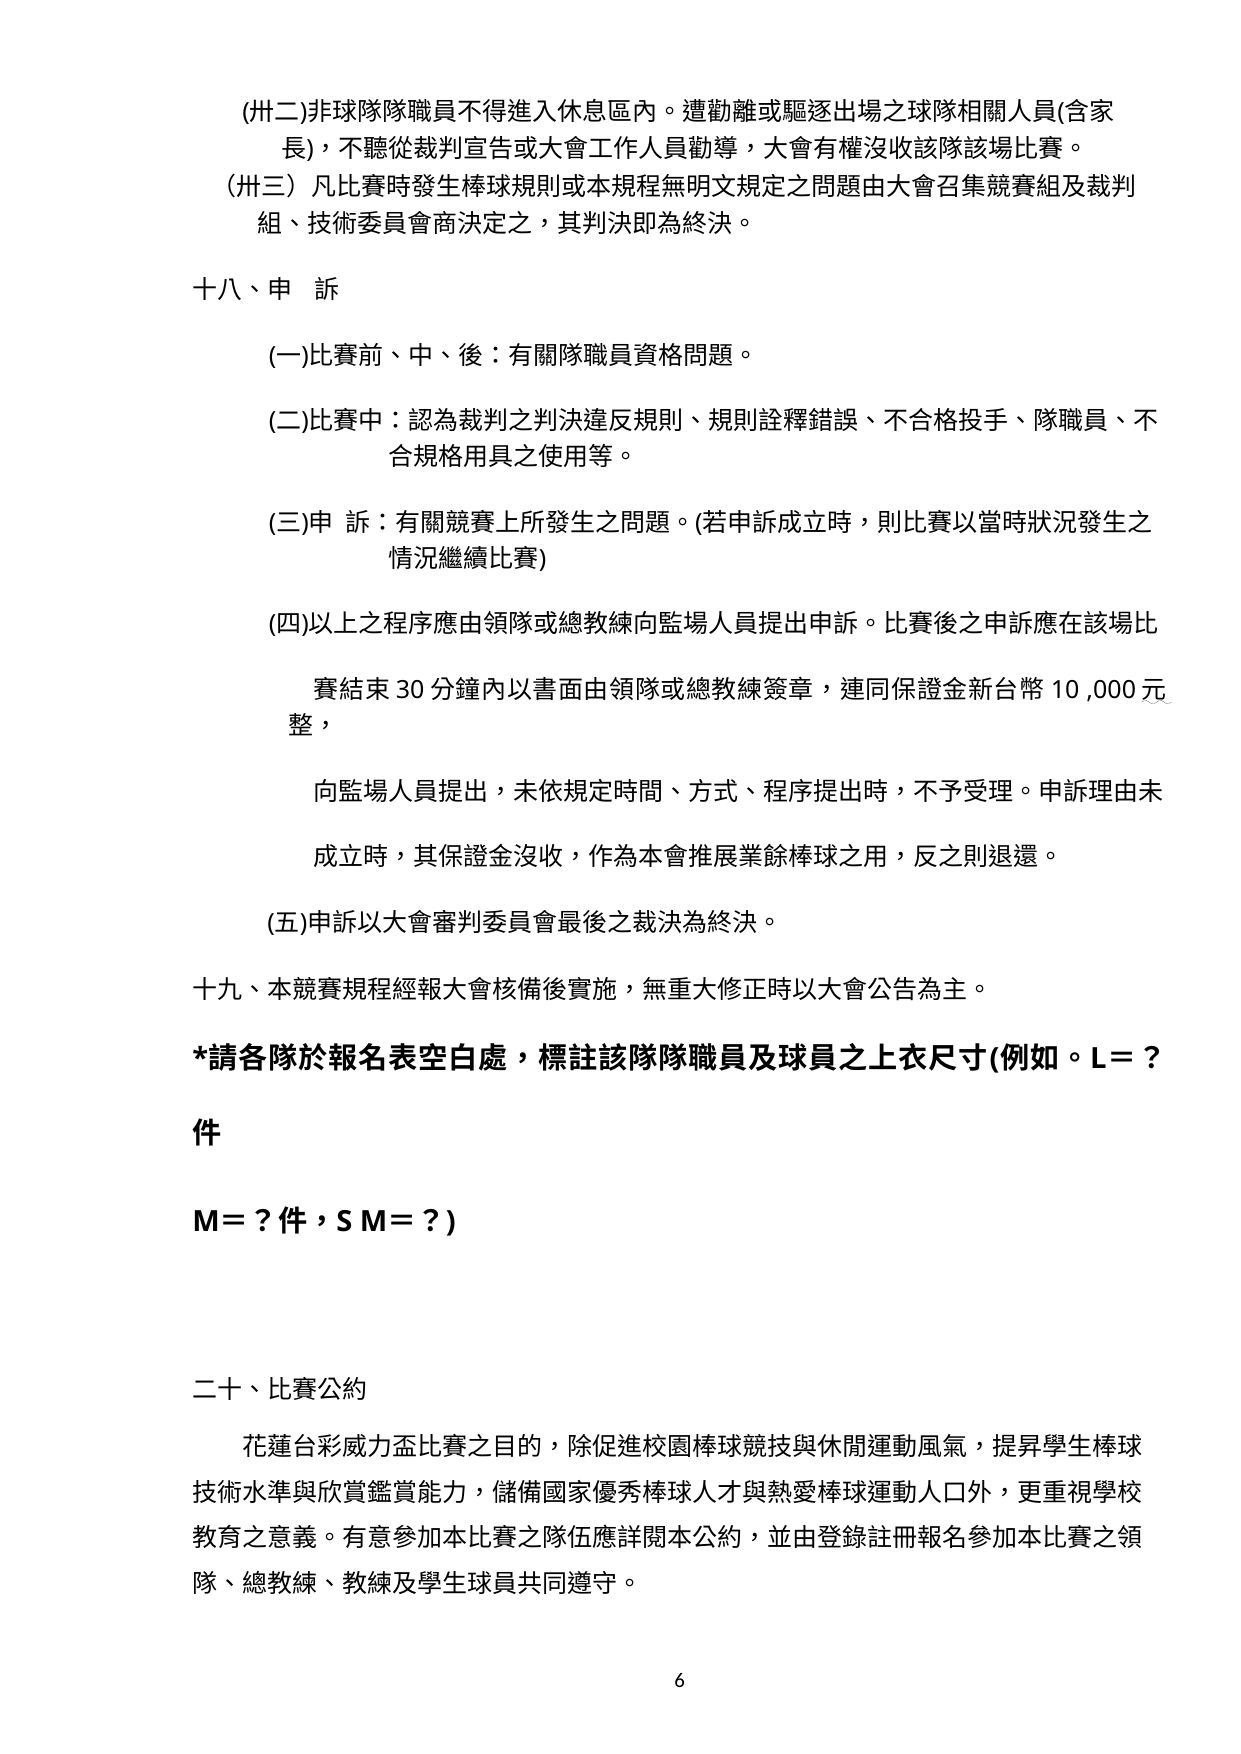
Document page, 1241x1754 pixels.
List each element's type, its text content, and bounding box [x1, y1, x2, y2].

text 組、技術委員會商決定之，其判決即為終決。 [192, 203, 1167, 241]
text （卅三）凡比賽時發生棒球規則或本規程無明文規定之問題由大會召集競賽組及裁判 [192, 166, 1167, 203]
text 成立時，其保證金沒收，作為本會推展業餘棒球之用，反之則退還。 [289, 836, 1167, 873]
text 二十、比賽公約 [192, 1368, 1167, 1406]
text (五)申訴以大會審判委員會最後之裁決為終決。 [267, 902, 1167, 939]
text (四)以上之程序應由領隊或總教練向監場人員提出申訴。比賽後之申訴應在該場比 [269, 604, 1167, 640]
text M＝？件，S M＝？) [192, 1181, 1167, 1256]
text 花蓮台彩威力盃比賽之目的，除促進校園棒球競技與休閒運動風氣，提昇學生棒球技術水準與欣賞鑑賞能力，儲備國家優秀棒球人才與熱愛棒球運動人口外，更重視學校教育之意義。有意參加本比賽之隊伍應詳閱本公約，並由登錄註冊報名參加本比賽之領隊、總教練、教練及學生球員共同遵守。 [192, 1418, 1167, 1602]
text *請各隊於報名表空白處，標註該隊隊職員及球員之上衣尺寸(例如。L＝？件 [192, 1018, 1167, 1168]
text 十八、申 訴 [192, 270, 1167, 306]
text (三)申 訴：有關競賽上所發生之問題。(若申訴成立時，則比賽以當時狀況發生之情況繼續比賽) [269, 502, 1167, 575]
text (一)比賽前、中、後：有關隊職員資格問題。 [269, 335, 1167, 371]
text 賽結束30分鐘內以書面由領隊或總教練簽章，連同保證金新台幣10 ,000元整， [289, 669, 1167, 742]
text 十九、本競賽規程經報大會核備後實施，無重大修正時以大會公告為主。 [192, 968, 1167, 1006]
text (二)比賽中：認為裁判之判決違反規則、規則詮釋錯誤、不合格投手、隊職員、不合規格用具之使用等。 [269, 401, 1167, 473]
text (卅二)非球隊隊職員不得進入休息區內。遭勸離或驅逐出場之球隊相關人員(含家 [204, 91, 1167, 128]
text 向監場人員提出，未依規定時間、方式、程序提出時，不予受理。申訴理由未 [289, 771, 1167, 807]
text 長)，不聽從裁判宣告或大會工作人員勸導，大會有權沒收該隊該場比賽。 [204, 128, 1167, 166]
